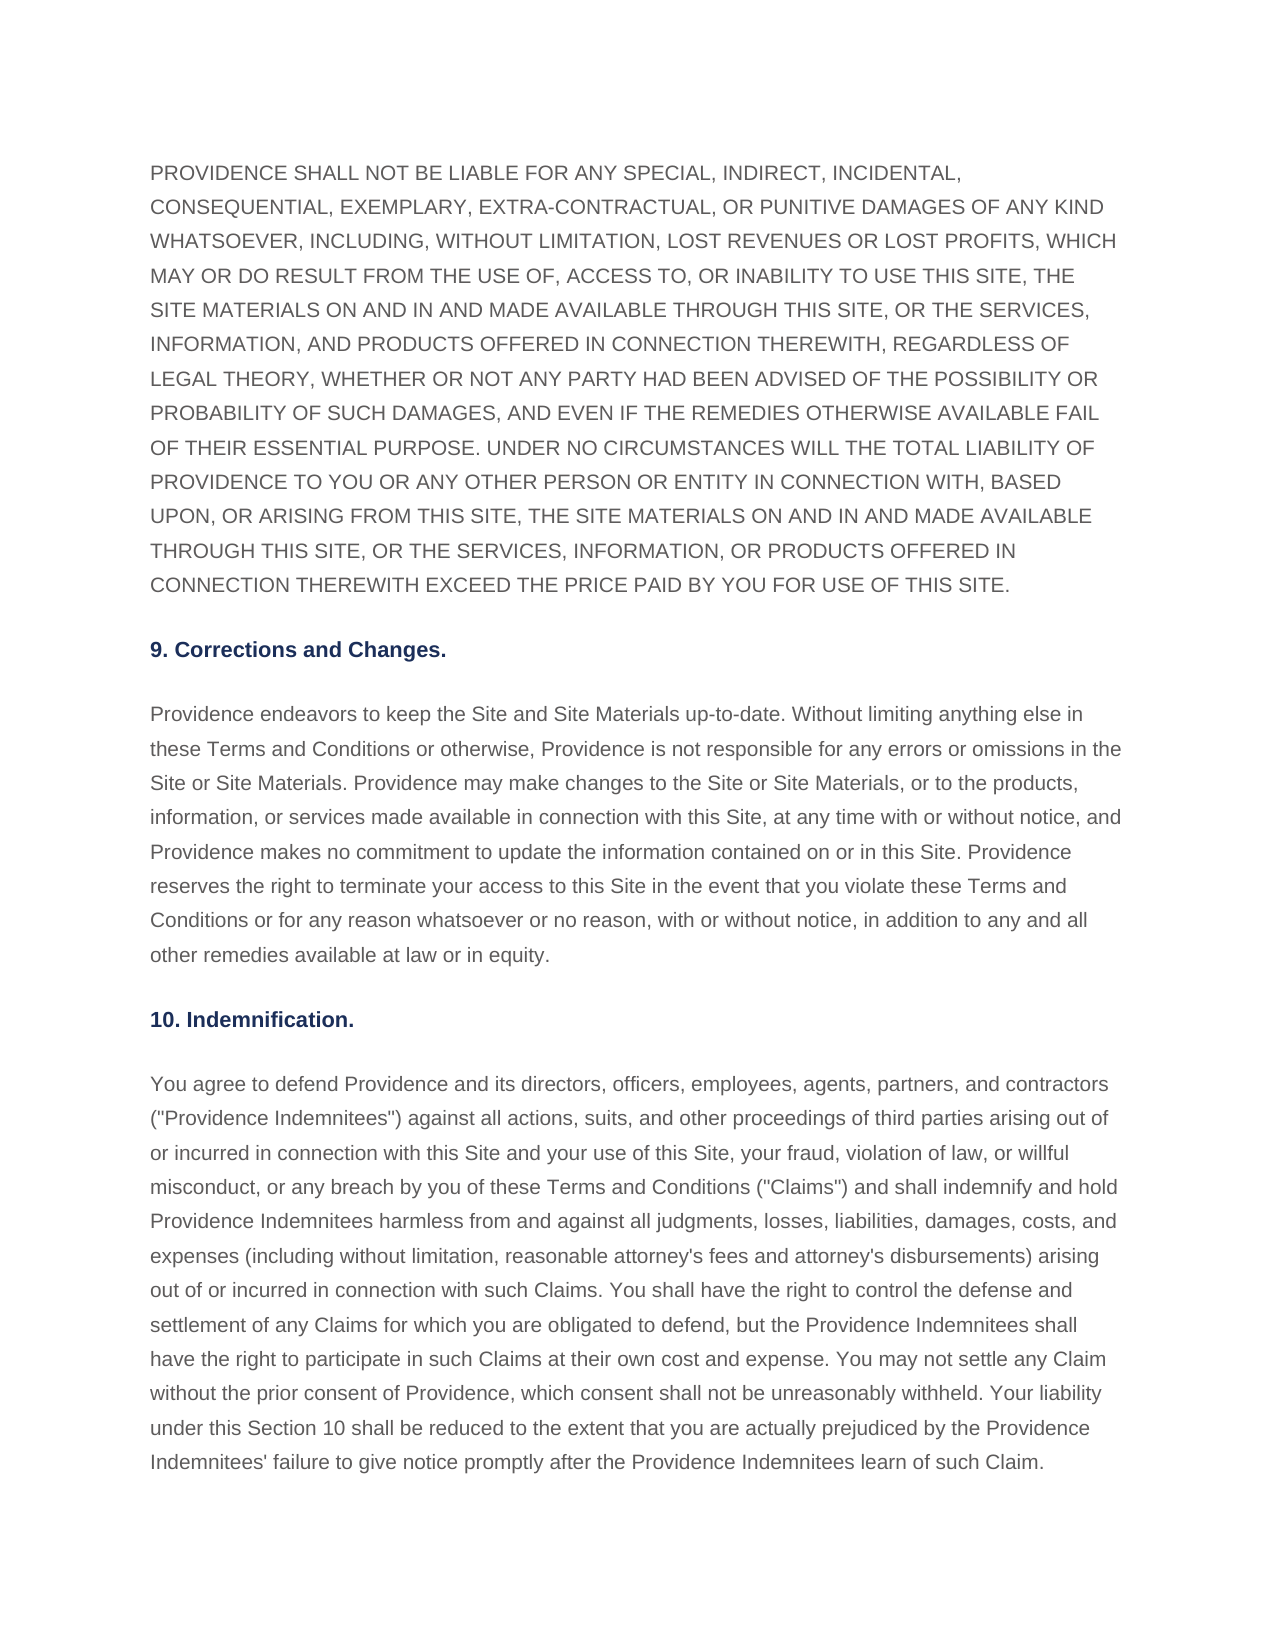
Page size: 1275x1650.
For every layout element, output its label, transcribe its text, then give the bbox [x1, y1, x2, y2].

text 9. Corrections and Changes. [150, 628, 1125, 662]
text You agree to defend Providence and its directors, officers, employees, agents, partners, and contractors ("Providence Indemnitees") against all actions, suits, and other proceedings of third parties arising out of or incurred in connection with this Site and your use of this Site, your fraud, violation of law, or willful misconduct, or any breach by you of these Terms and Conditions ("Claims") and shall indemnify and hold Providence Indemnitees harmless from and against all judgments, losses, liabilities, damages, costs, and expenses (including without limitation, reasonable attorney's fees and attorney's disbursements) arising out of or incurred in connection with such Claims. You shall have the right to control the defense and settlement of any Claims for which you are obligated to defend, but the Providence Indemnitees shall have the right to participate in such Claims at their own cost and expense. You may not settle any Claim without the prior consent of Providence, which consent shall not be unreasonably withheld. Your liability under this Section 10 shall be reduced to the extent that you are actually prejudiced by the Providence Indemnitees' failure to give notice promptly after the Providence Indemnitees learn of such Claim. [150, 1061, 1125, 1474]
text 10. Indemnification. [150, 998, 1125, 1032]
text PROVIDENCE SHALL NOT BE LIABLE FOR ANY SPECIAL, INDIRECT, INCIDENTAL, CONSEQUENTIAL, EXEMPLARY, EXTRA-CONTRACTUAL, OR PUNITIVE DAMAGES OF ANY KIND WHATSOEVER, INCLUDING, WITHOUT LIMITATION, LOST REVENUES OR LOST PROFITS, WHICH MAY OR DO RESULT FROM THE USE OF, ACCESS TO, OR INABILITY TO USE THIS SITE, THE SITE MATERIALS ON AND IN AND MADE AVAILABLE THROUGH THIS SITE, OR THE SERVICES, INFORMATION, AND PRODUCTS OFFERED IN CONNECTION THEREWITH, REGARDLESS OF LEGAL THEORY, WHETHER OR NOT ANY PARTY HAD BEEN ADVISED OF THE POSSIBILITY OR PROBABILITY OF SUCH DAMAGES, AND EVEN IF THE REMEDIES OTHERWISE AVAILABLE FAIL OF THEIR ESSENTIAL PURPOSE. UNDER NO CIRCUMSTANCES WILL THE TOTAL LIABILITY OF PROVIDENCE TO YOU OR ANY OTHER PERSON OR ENTITY IN CONNECTION WITH, BASED UPON, OR ARISING FROM THIS SITE, THE SITE MATERIALS ON AND IN AND MADE AVAILABLE THROUGH THIS SITE, OR THE SERVICES, INFORMATION, OR PRODUCTS OFFERED IN CONNECTION THEREWITH EXCEED THE PRICE PAID BY YOU FOR USE OF THIS SITE. [150, 150, 1125, 597]
text Providence endeavors to keep the Site and Site Materials up-to-date. Without limiting anything else in these Terms and Conditions or otherwise, Providence is not responsible for any errors or omissions in the Site or Site Materials. Providence may make changes to the Site or Site Materials, or to the products, information, or services made available in connection with this Site, at any time with or without notice, and Providence makes no commitment to update the information contained on or in this Site. Providence reserves the right to terminate your access to this Site in the event that you violate these Terms and Conditions or for any reason whatsoever or no reason, with or without notice, in addition to any and all other remedies available at law or in equity. [150, 692, 1125, 967]
